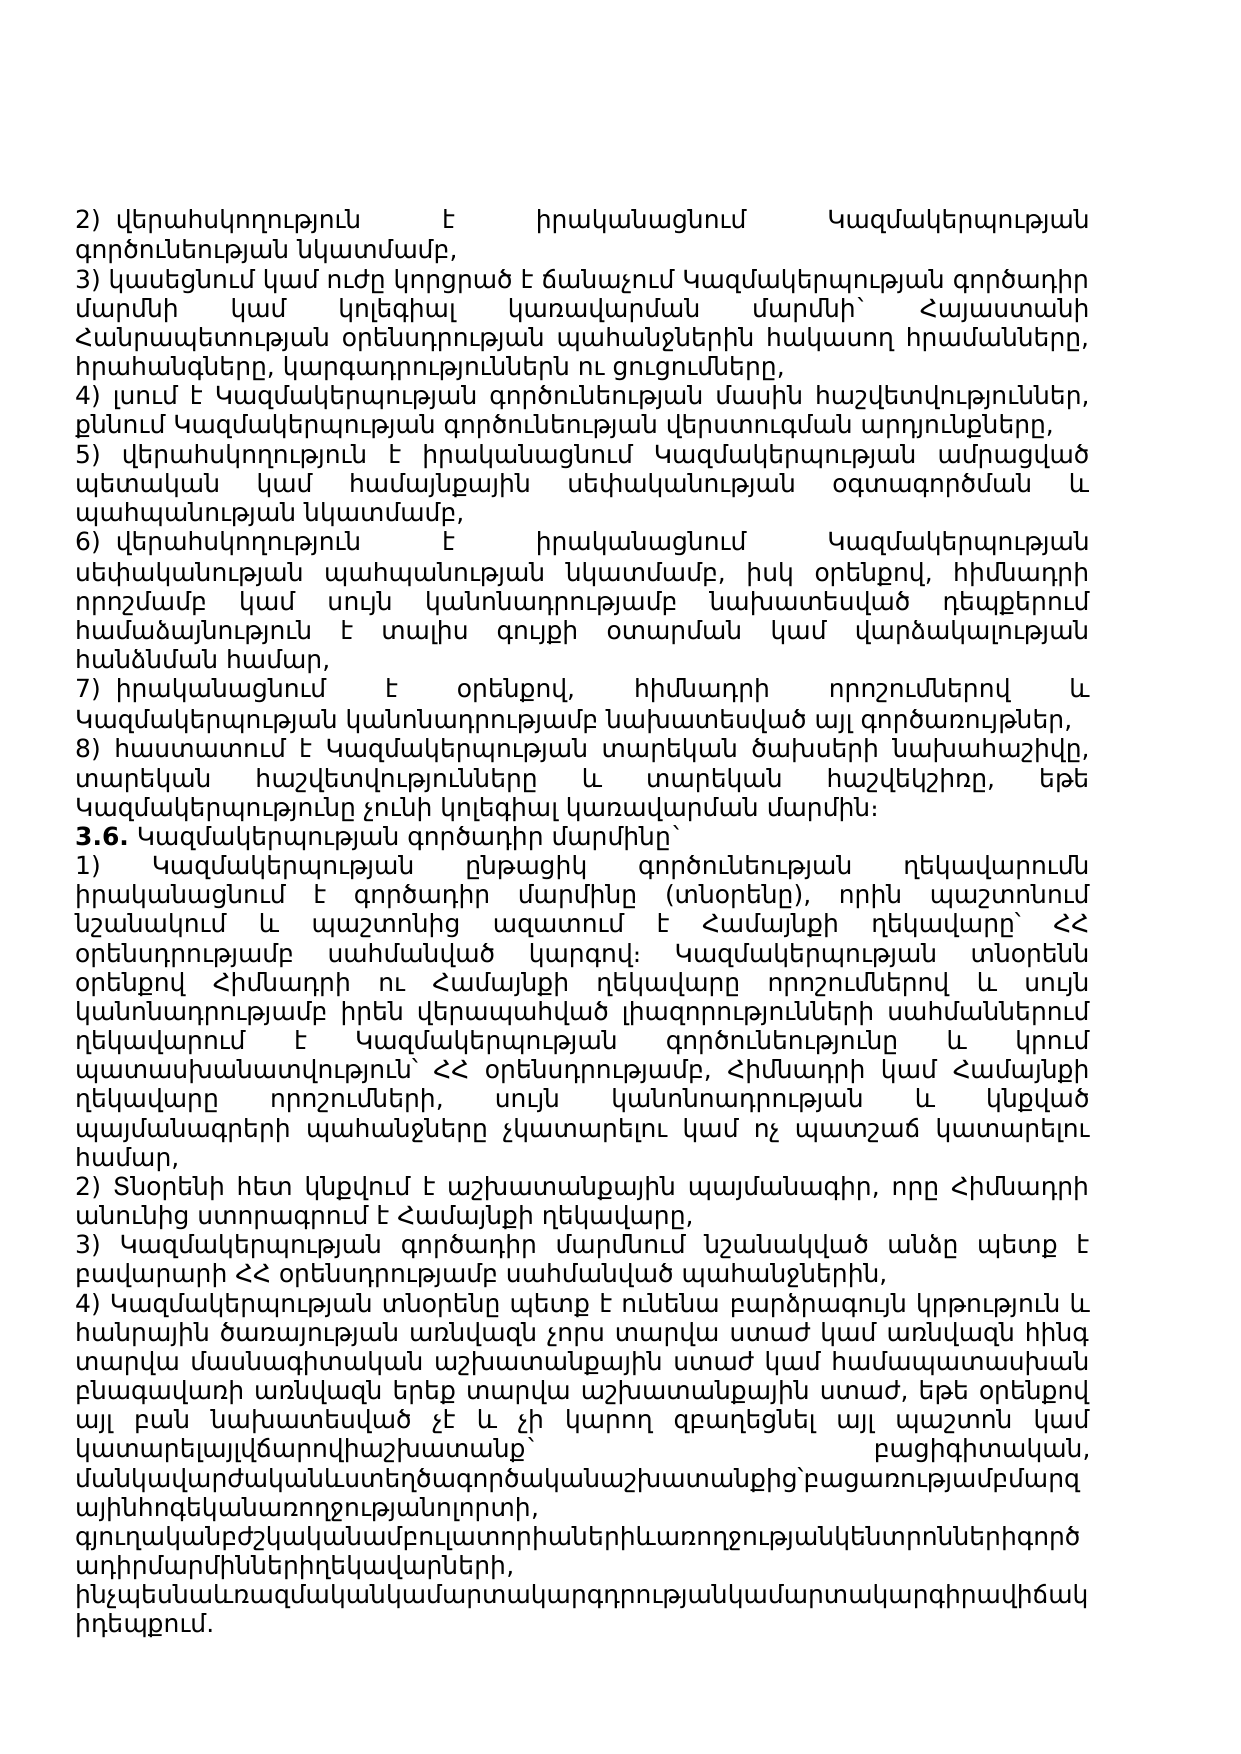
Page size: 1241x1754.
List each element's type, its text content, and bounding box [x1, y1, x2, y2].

text 2) վերահսկողություն է իրականացնում Կազմակերպության գործունեության նկատմամբ, [75, 205, 1090, 265]
text 2) Տնօրենի հետ կնքվում է աշխատանքային պայմանագիր, որը Հիմնադրի անունից ստորագրում է Համայնքի ղեկավարը, [75, 1172, 1090, 1230]
text 1) Կազմակերպության ընթացիկ գործունեության ղեկավարումն իրականացնում է գործադիր մարմինը (տնօրենը), որին պաշտոնում նշանակում և պաշտոնից ազատում է Համայնքի ղեկավարը՝ ՀՀ օրենսդրությամբ սահմանված կարգով։ Կազմակերպության տնօրենն օրենքով Հիմնադրի ու Համայնքի ղեկավարը որոշումներով և սույն կանոնադրությամբ իրեն վերապահված լիազորությունների սահմաններում ղեկավարում է Կազմակերպության գործունեությունը և կրում պատասխանատվություն՝ ՀՀ օրենսդրությամբ, Հիմնադրի կամ Համայնքի ղեկավարը որոշումների, սույն կանոնոադրության և կնքված պայմանագրերի պահանջները չկատարելու կամ ոչ պատշաճ կատարելու համար, [75, 851, 1090, 1172]
text 3) Կազմակերպության գործադիր մարմնում նշանակված անձը պետք է բավարարի ՀՀ օրենսդրությամբ սահմանված պահանջներին, [75, 1230, 1090, 1289]
text 4) Կազմակերպության տնօրենը պետք է ունենա բարձրագույն կրթություն և հանրային ծառայության առնվազն չորս տարվա ստաժ կամ առնվազն հինգ տարվա մասնագիտական աշխատանքային ստաժ կամ համապատասխան բնագավառի առնվազն երեք տարվա աշխատանքային ստաժ, եթե օրենքով այլ բան նախատեսված չէ և չի կարող զբաղեցնել այլ պաշտոն կամ կատարելայլվճարովիաշխատանք` բացիգիտական, մանկավարժականևստեղծագործականաշխատանքից՝բացառությամբմարզայինհոգեկանառողջությանոլորտի, գյուղականբժշկականամբուլատորիաներիևառողջությանկենտրոններիգործադիրմարմիններիղեկավարների, ինչպեսնաևռազմականկամարտակարգդրությանկամարտակարգիրավիճակիդեպքում. [75, 1405, 1090, 1639]
text 3.6. Կազմակերպության գործադիր մարմինը` [75, 822, 1090, 851]
text 3) կասեցնում կամ ուժը կորցրած է ճանաչում Կազմակերպության գործադիր մարմնի կամ կոլեգիալ կառավարման մարմնի` Հայաստանի Հանրապետության օրենսդրության պահանջներին հակասող հրամանները, հրահանգները, կարգադրություններն ու ցուցումները, [75, 265, 1090, 381]
text 4) լսում է Կազմակերպության գործունեության մասին հաշվետվություններ, քննում Կազմակերպության գործունեության վերստուգման արդյունքները, [75, 381, 1090, 440]
text 7) իրականացնում է օրենքով, հիմնադրի որոշումներով և Կազմակերպության կանոնադրությամբ նախատեսված այլ գործառույթներ, [75, 675, 1090, 734]
text 8) հաստատում է Կազմակերպության տարեկան ծախսերի նախահաշիվը, տարեկան հաշվետվությունները և տարեկան հաշվեկշիռը, եթե Կազմակերպությունը չունի կոլեգիալ կառավարման մարմին։ [75, 734, 1090, 822]
text 6) վերահսկողություն է իրականացնում Կազմակերպության սեփականության պահպանության նկատմամբ, իսկ օրենքով, հիմնադրի որոշմամբ կամ սույն կանոնադրությամբ նախատեսված դեպքերում համաձայնություն է տալիս գույքի օտարման կամ վարձակալության հանձնման համար, [75, 527, 1090, 675]
text 5) վերահսկողություն է իրականացնում Կազմակերպության ամրացված պետական կամ համայնքային սեփականության օգտագործման և պահպանության նկատմամբ, [75, 440, 1090, 527]
